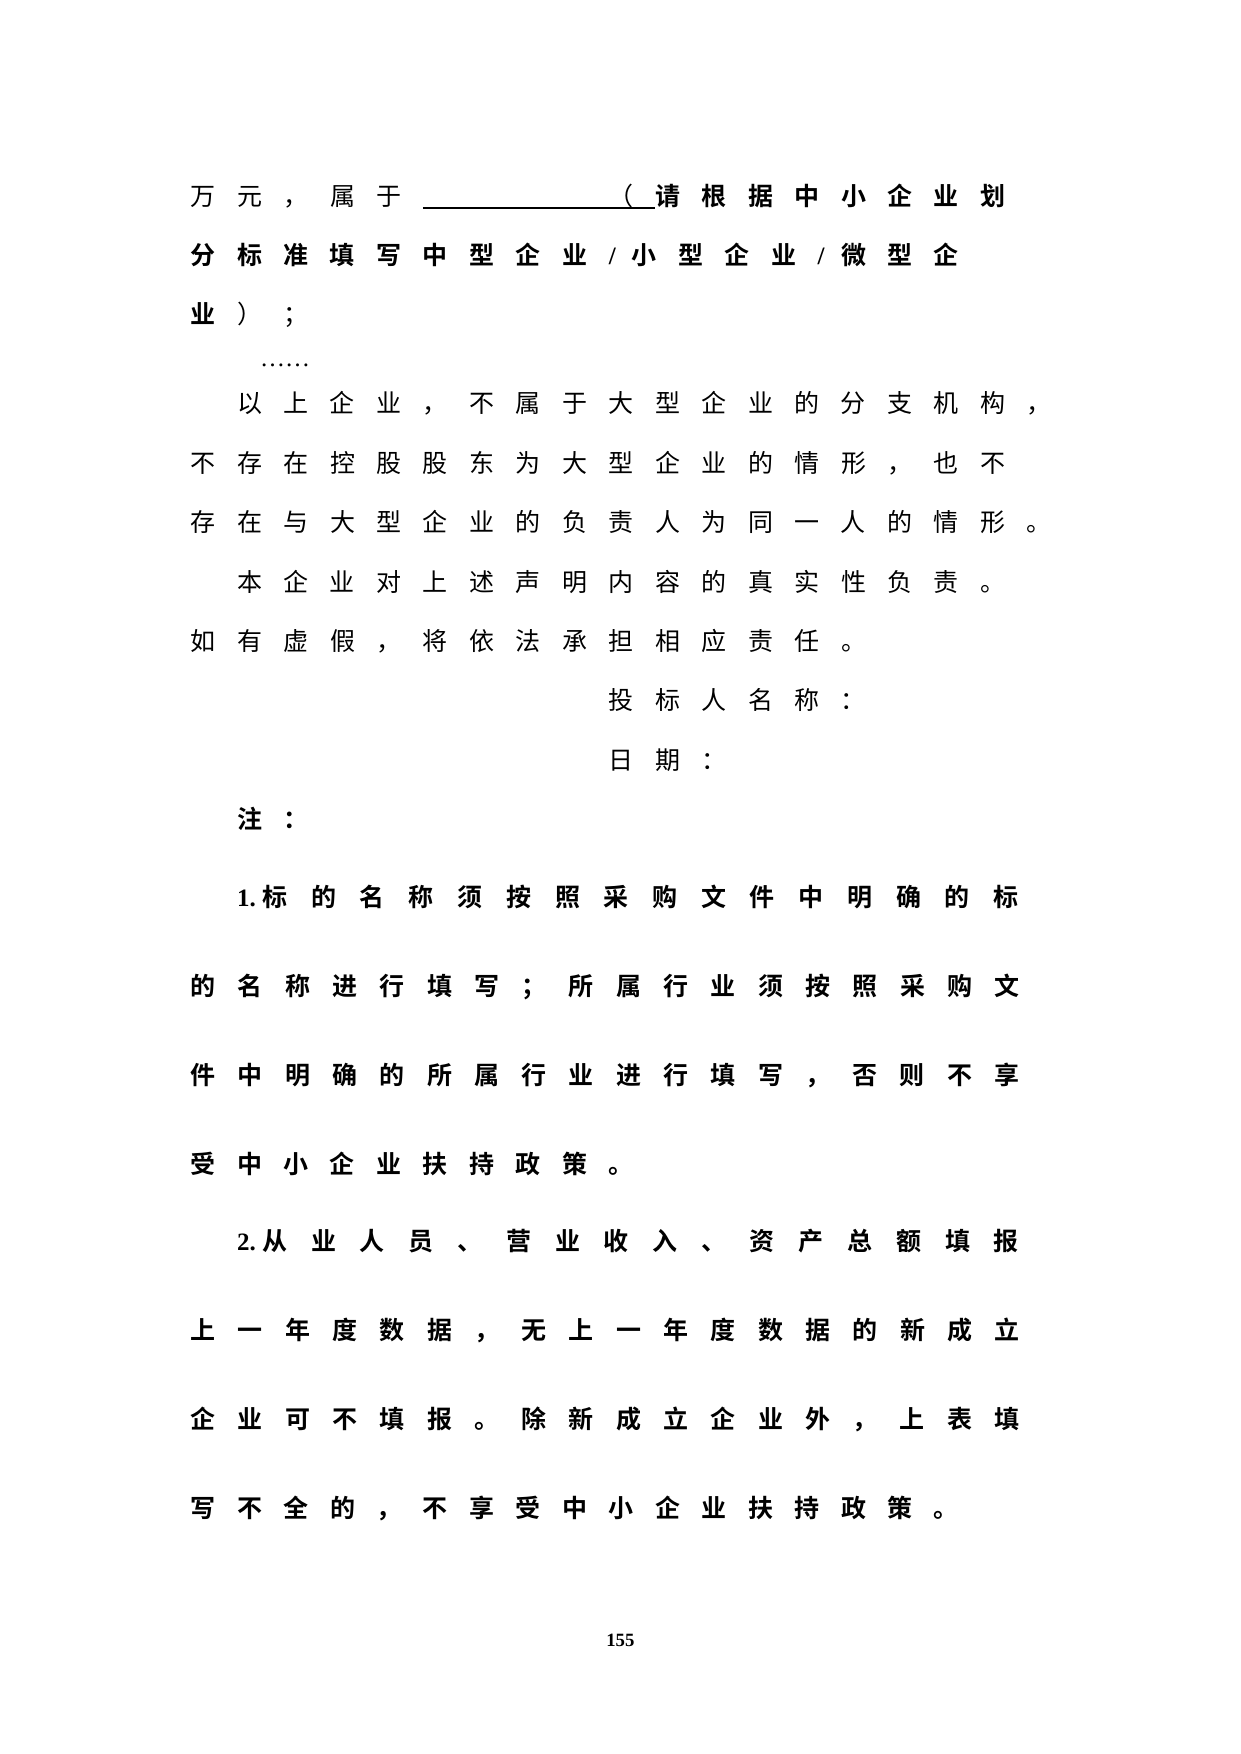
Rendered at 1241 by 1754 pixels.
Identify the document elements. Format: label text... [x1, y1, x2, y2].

text …… [257, 343, 1050, 372]
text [190, 164, 1050, 343]
text 以上企业，不属于大型企业的分支机构，不存在控股股东为大型企业的情形，也不存在与大型企业的负责人为同一人的情形。 [190, 372, 1050, 550]
text 注： [190, 788, 1041, 847]
text 1.标的名称须按照采购文件中明确的标的名称进行填写；所属行业须按照采购文件中明确的所属行业进行填写，否则不享受中小企业扶持政策。 [190, 865, 1041, 1192]
text 本企业对上述声明内容的真实性负责。如有虚假，将依法承担相应责任。 [190, 550, 1050, 669]
text 投标人名称： [590, 669, 1050, 728]
text 日期： [590, 728, 1050, 788]
text 2.从业人员、营业收入、资产总额填报上一年度数据，无上一年度数据的新成立企业可不填报。除新成立企业外，上表填写不全的，不享受中小企业扶持政策。 [190, 1210, 1041, 1537]
